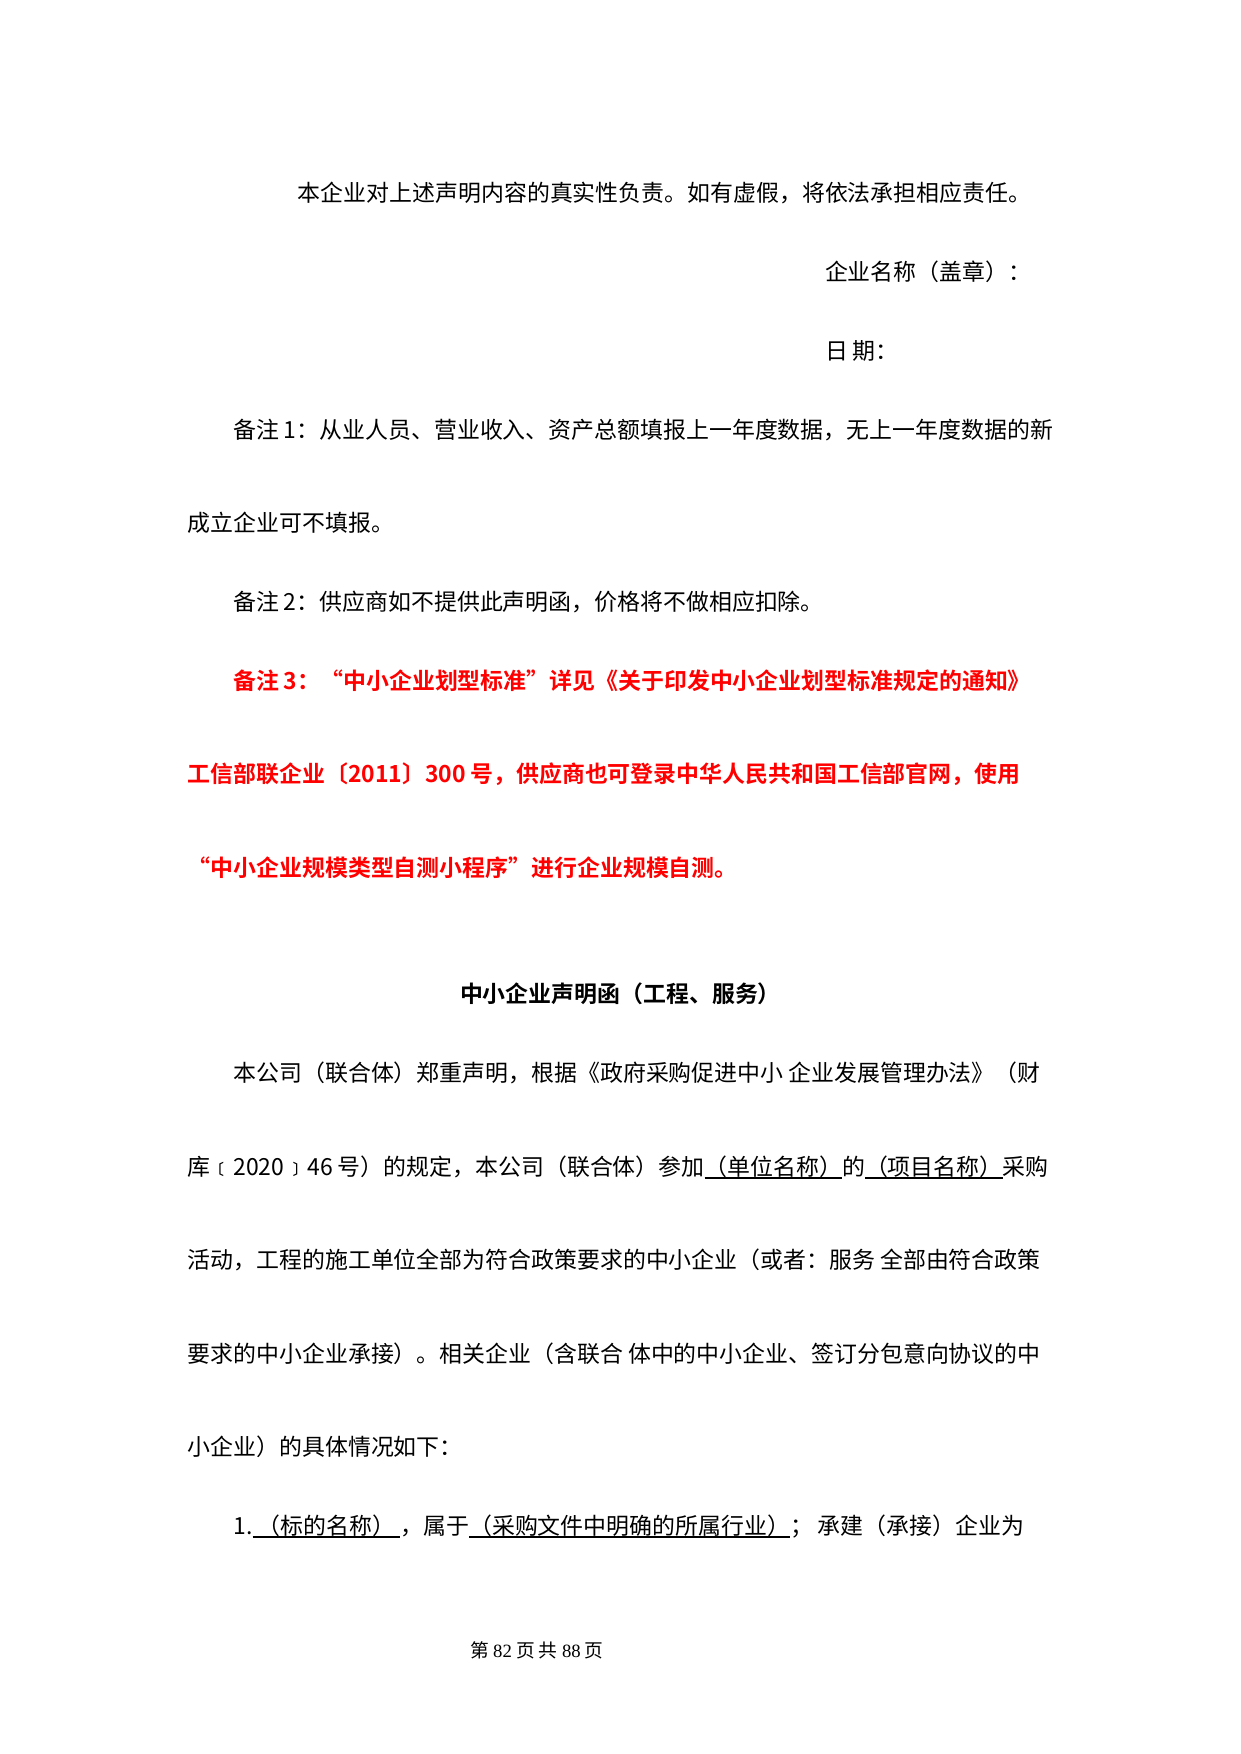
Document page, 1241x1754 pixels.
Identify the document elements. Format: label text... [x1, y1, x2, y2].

text 企业名称（盖章）： [252, 239, 1053, 302]
text 备注2：供应商如不提供此声明函，价格将不做相应扣除。 [187, 569, 1053, 632]
text 中小企业声明函（工程、服务） [187, 962, 1053, 1024]
text 本企业对上述声明内容的真实性负责。如有虚假，将依法承担相应责任。 [252, 161, 1053, 223]
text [187, 1493, 1053, 1556]
text 备注3：“中小企业划型标准”详见《关于印发中小企业划型标准规定的通知》工信部联企业〔2011〕300号，供应商也可登录中华人民共和国工信部官网，使用“中小企业规模类型自测小程序”进行企业规模自测。 [187, 648, 1053, 897]
text 日 期： [252, 318, 1053, 381]
text 本公司（联合体）郑重声明，根据《政府采购促进中小 企业发展管理办法》（财库﹝2020﹞46 号）的规定，本公司（联合体）参加（单位名称）的（项目名称）采购活动，工程的施工单位全部为符合政策要求的中小企业（或者：服务 全部由符合政策要求的中小企业承接）。相关企业（含联合 体中的中小企业、签订分包意向协议的中小企业）的具体情况如下： [187, 1041, 1053, 1477]
text 备注1：从业人员、营业收入、资产总额填报上一年度数据，无上一年度数据的新成立企业可不填报。 [187, 397, 1053, 553]
